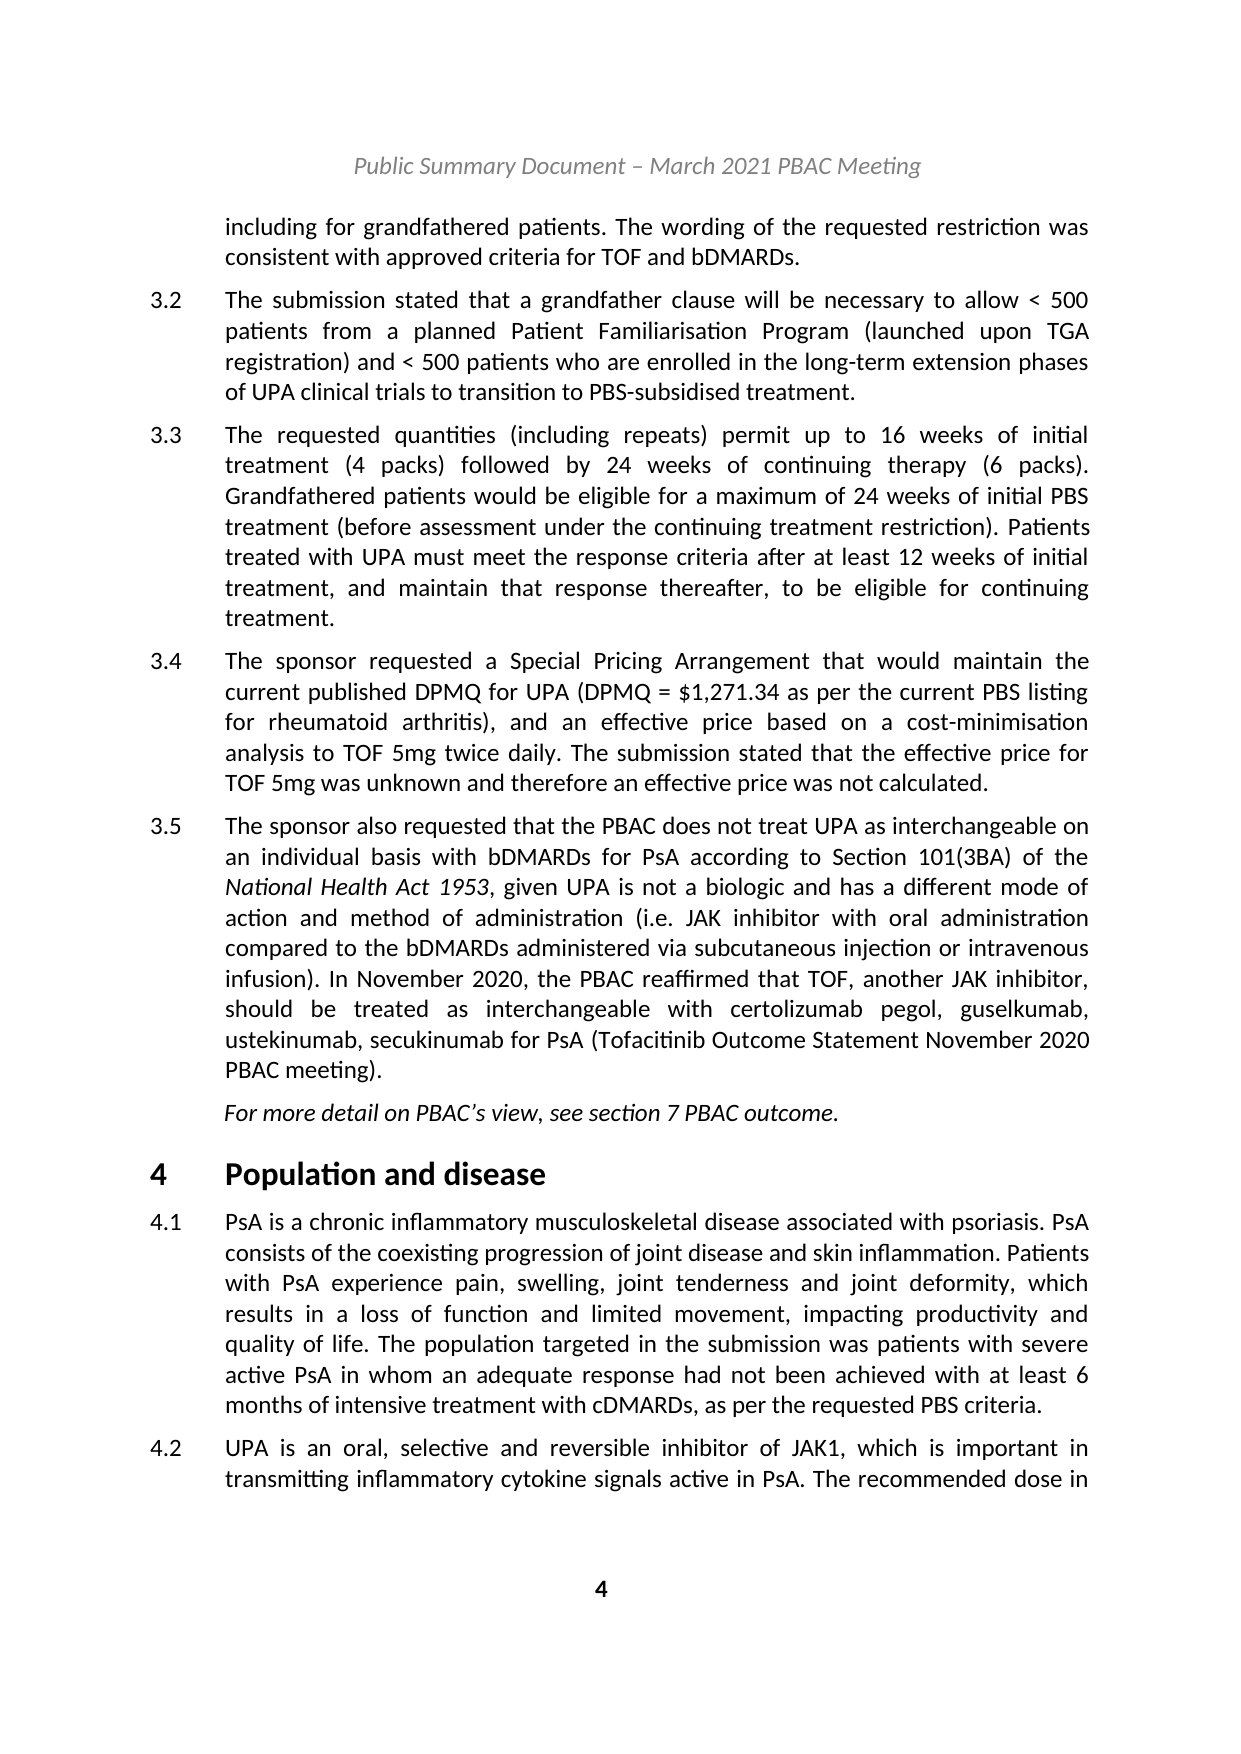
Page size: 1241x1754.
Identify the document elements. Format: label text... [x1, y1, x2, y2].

text The requested quantities (including repeats) permit up to 16 weeks of initial treatment (4 packs) followed by 24 weeks of continuing therapy (6 packs). Grandfathered patients would be eligible for a maximum of 24 weeks of initial PBS treatment (before assessment under the continuing treatment restriction). Patients treated with UPA must meet the response criteria after at least 12 weeks of initial treatment, and maintain that response thereafter, to be eligible for continuing treatment. [150, 419, 1090, 633]
list For more detail on PBAC’s view, see section 7 PBAC outcome. [224, 1098, 1090, 1128]
subtitle Population and disease [150, 1153, 1090, 1194]
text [150, 1432, 1090, 1493]
text The sponsor requested a Special Pricing Arrangement that would maintain the current published DPMQ for UPA (DPMQ = $1,271.34 as per the current PBS listing for rheumatoid arthritis), and an effective price based on a cost-minimisation analysis to TOF 5mg twice daily. The submission stated that the effective price for TOF 5mg was unknown and therefore an effective price was not calculated. [150, 645, 1090, 798]
text The sponsor also requested that the PBAC does not treat UPA as interchangeable on an individual basis with bDMARDs for PsA according to Section 101(3BA) of the National Health Act 1953, given UPA is not a biologic and has a different mode of action and method of administration (i.e. JAK inhibitor with oral administration compared to the bDMARDs administered via subcutaneous injection or intravenous infusion). In November 2020, the PBAC reaffirmed that TOF, another JAK inhibitor, should be treated as interchangeable with certolizumab pegol, guselkumab, ustekinumab, secukinumab for PsA (Tofacitinib Outcome Statement November 2020 PBAC meeting). [150, 810, 1090, 1085]
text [150, 211, 1090, 272]
text PsA is a chronic inflammatory musculoskeletal disease associated with psoriasis. PsA consists of the coexisting progression of joint disease and skin inflammation. Patients with PsA experience pain, swelling, joint tenderness and joint deformity, which results in a loss of function and limited movement, impacting productivity and quality of life. The population targeted in the submission was patients with severe active PsA in whom an adequate response had not been achieved with at least 6 months of intensive treatment with cDMARDs, as per the requested PBS criteria. [150, 1206, 1090, 1420]
text The submission stated that a grandfather clause will be necessary to allow < 500 patients from a planned Patient Familiarisation Program (launched upon TGA registration) and < 500 patients who are enrolled in the long-term extension phases of UPA clinical trials to transition to PBS-subsidised treatment. [150, 284, 1090, 407]
